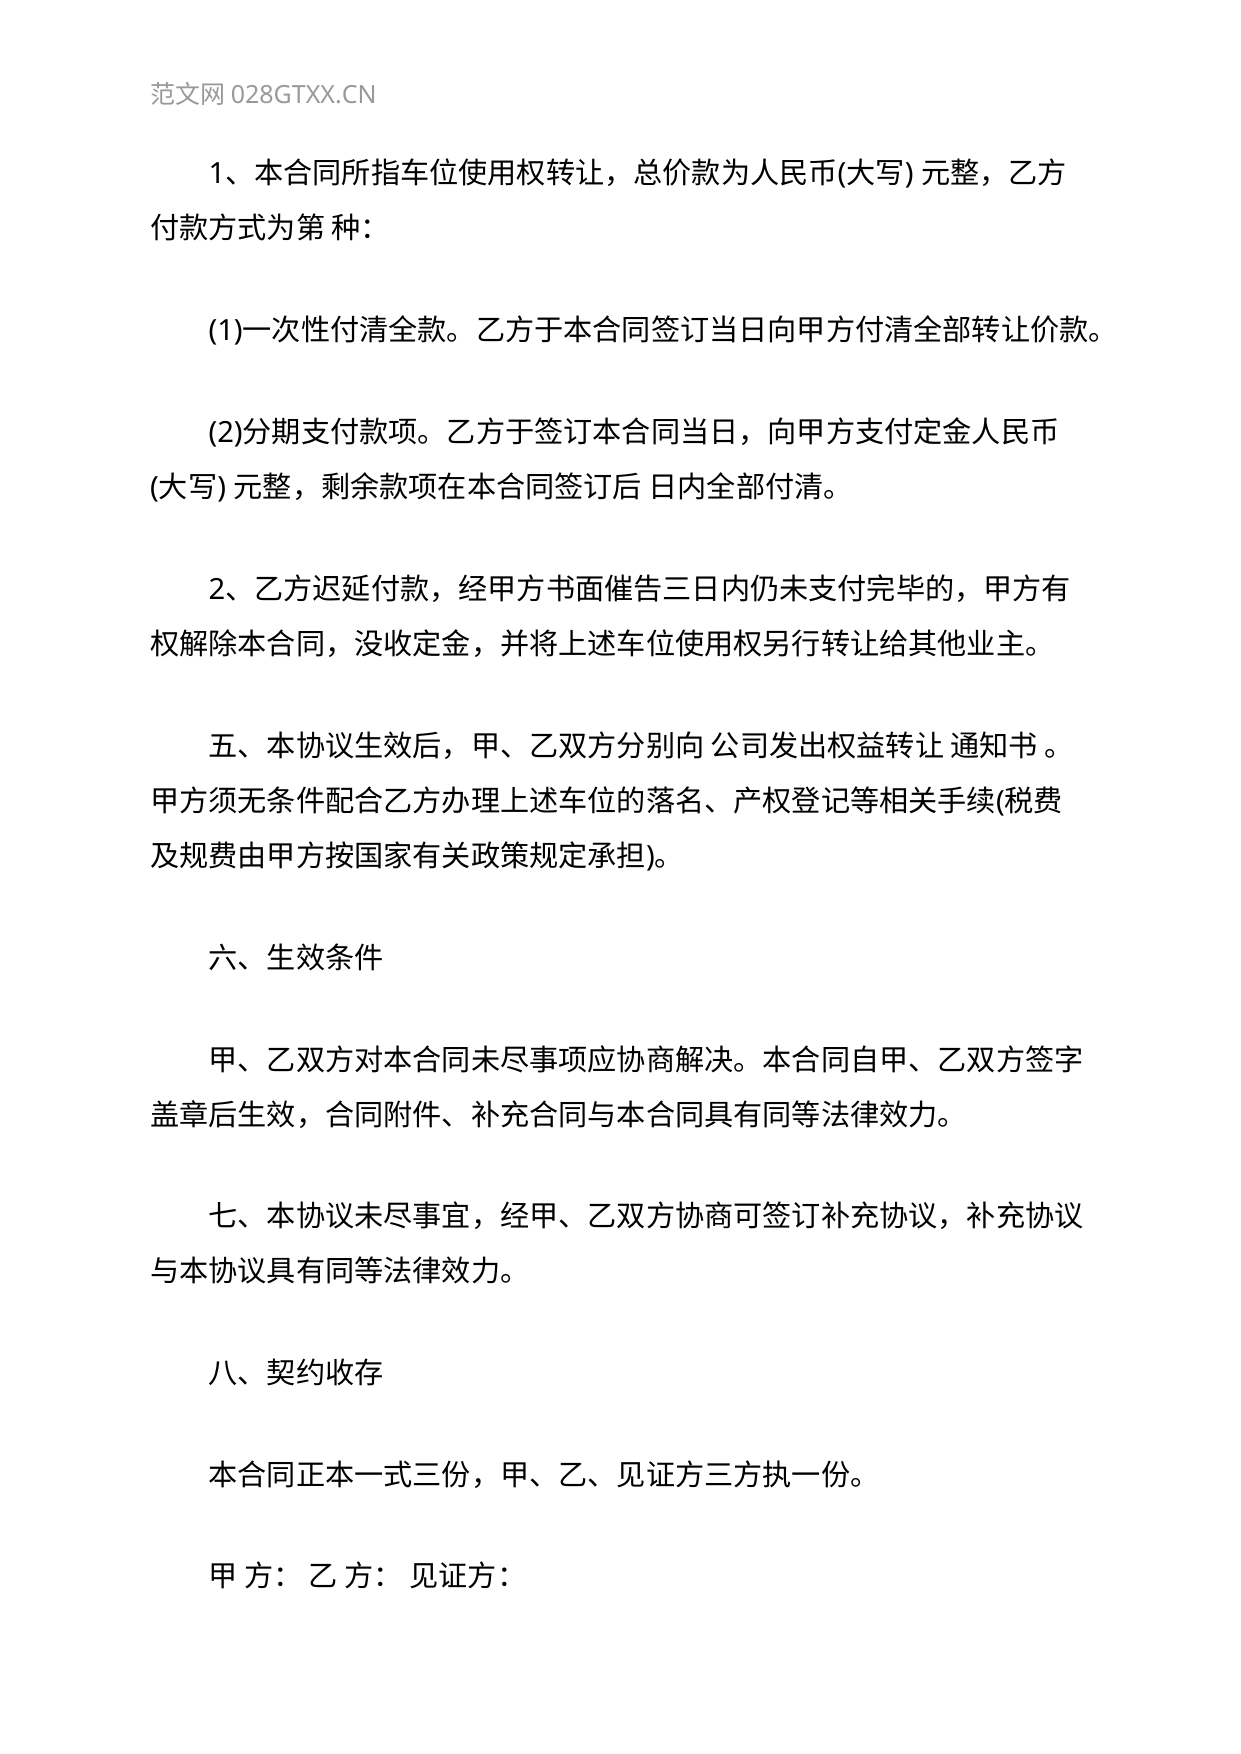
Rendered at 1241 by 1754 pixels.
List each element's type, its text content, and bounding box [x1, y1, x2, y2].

text 2、乙方迟延付款，经甲方书面催告三日内仍未支付完毕的，甲方有权解除本合同，没收定金，并将上述车位使用权另行转让给其他业主。 [150, 566, 1090, 663]
text 六、生效条件 [150, 934, 1090, 977]
text (2)分期支付款项。乙方于签订本合同当日，向甲方支付定金人民币(大写) 元整，剩余款项在本合同签订后 日内全部付清。 [150, 409, 1090, 506]
text 八、契约收存 [150, 1349, 1090, 1392]
text 甲、乙双方对本合同未尽事项应协商解决。本合同自甲、乙双方签字盖章后生效，合同附件、补充合同与本合同具有同等法律效力。 [150, 1036, 1090, 1133]
text 甲 方： 乙 方： 见证方： [150, 1553, 1090, 1595]
text 五、本协议生效后，甲、乙双方分别向 公司发出权益转让 通知书 。甲方须无条件配合乙方办理上述车位的落名、产权登记等相关手续(税费及规费由甲方按国家有关政策规定承担)。 [150, 722, 1090, 875]
text 七、本协议未尽事宜，经甲、乙双方协商可签订补充协议，补充协议与本协议具有同等法律效力。 [150, 1193, 1090, 1290]
text 1、本合同所指车位使用权转让，总价款为人民币(大写) 元整，乙方付款方式为第 种： [150, 150, 1090, 247]
text 本合同正本一式三份，甲、乙、见证方三方执一份。 [150, 1451, 1090, 1493]
text (1)一次性付清全款。乙方于本合同签订当日向甲方付清全部转让价款。 [150, 307, 1090, 349]
